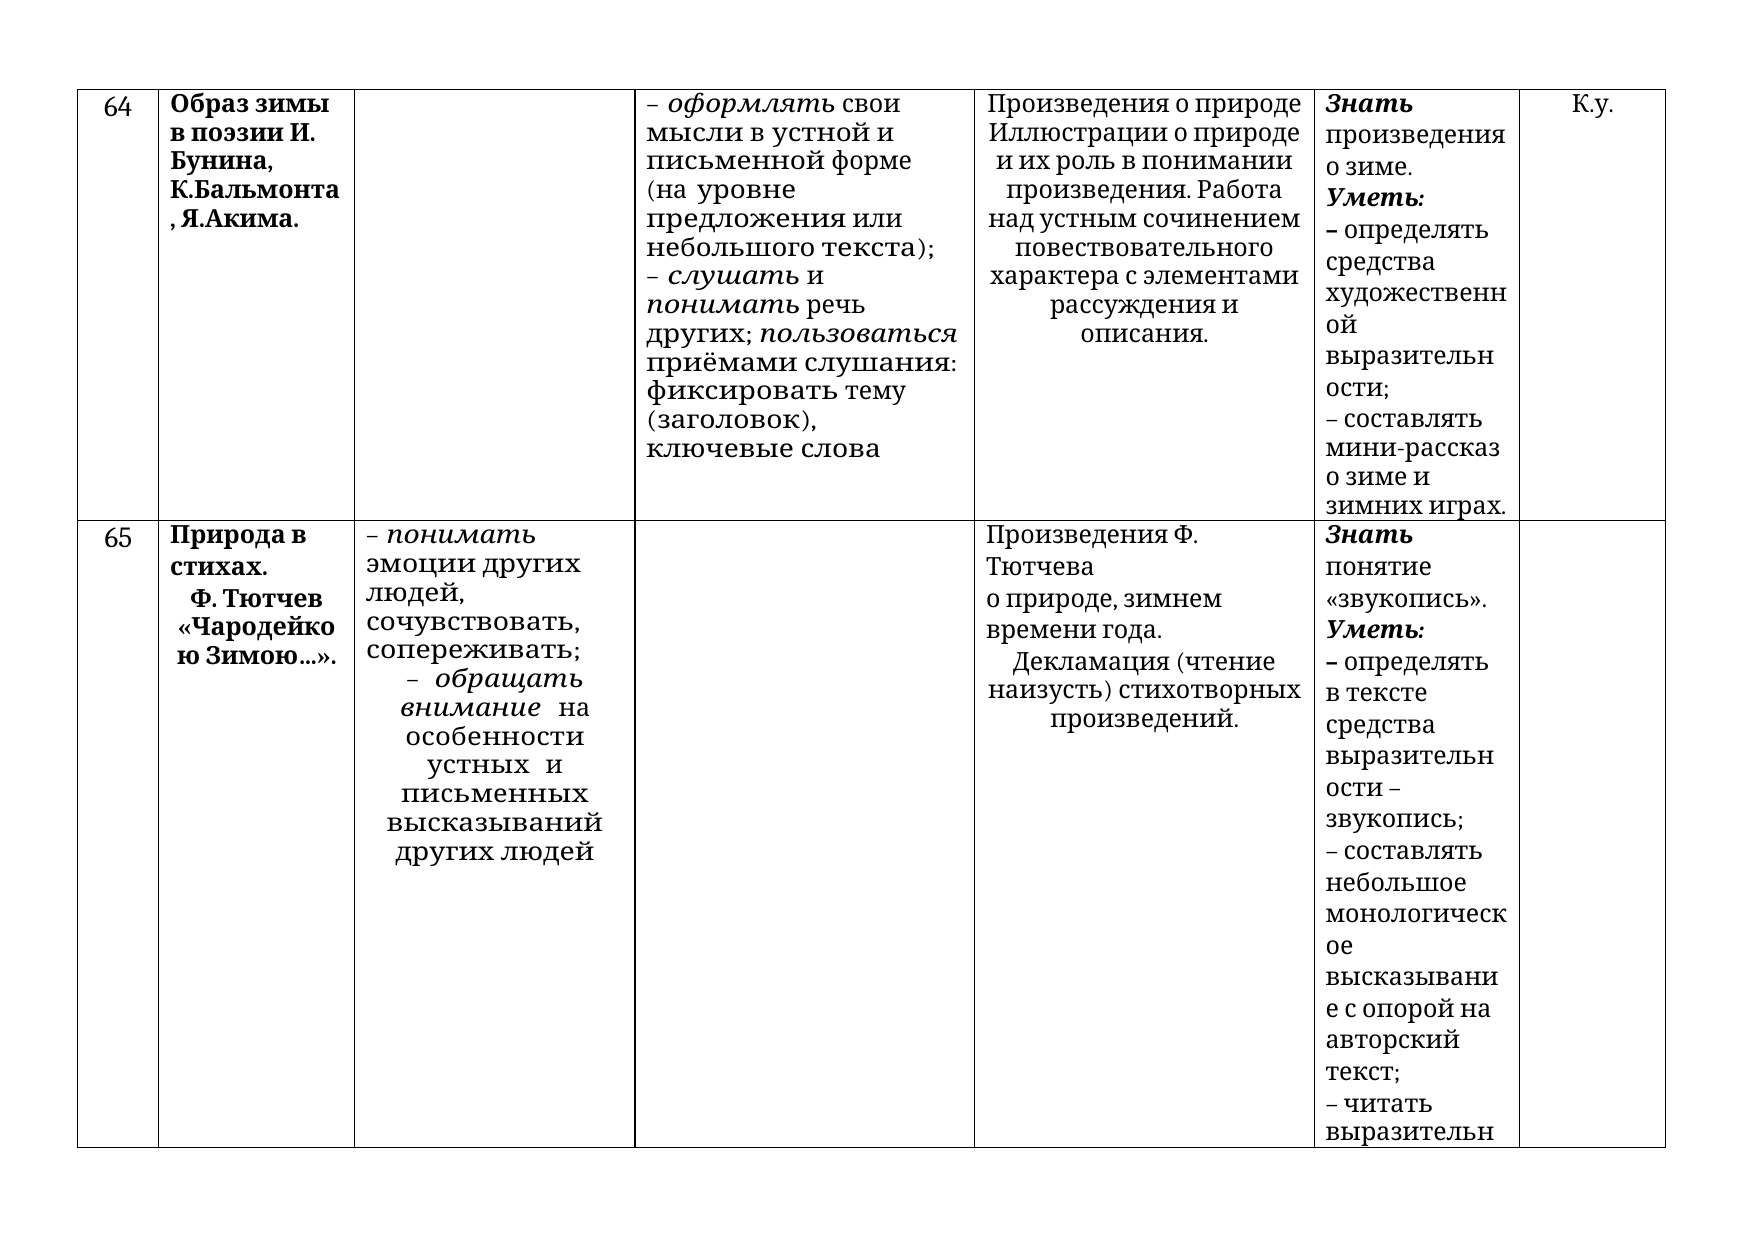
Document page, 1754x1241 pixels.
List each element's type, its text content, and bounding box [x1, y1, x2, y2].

table_cell Образ зимы в поэзии И. Бунина, К.Бальмонта, Я.Акима. [159, 90, 354, 520]
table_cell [975, 521, 1314, 1147]
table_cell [355, 521, 634, 1147]
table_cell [159, 521, 354, 1147]
table_cell 65 [78, 521, 158, 1147]
table_cell [636, 521, 974, 1147]
table_cell [355, 90, 634, 520]
table_cell [1520, 521, 1665, 1147]
table_cell Знать произведения о зиме. Уметь: – определять средства художественной выразительности; – составлять мини-рассказ о зиме и зимних играх. [1315, 90, 1519, 520]
table_cell К.у. [1520, 90, 1665, 520]
table_cell 64 [78, 90, 158, 520]
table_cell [1315, 521, 1519, 1147]
table_cell Произведения о природе Иллюстрации о природе и их роль в понимании произведения. Работа над устным сочинением повествовательного характера с элементами рассуждения и описания. [975, 90, 1314, 520]
table_cell – оформлять свои мысли в устной и письменной форме (на уровне предложения или небольшого текста); – слушать и понимать речь других; пользоваться приёмами слушания: фиксировать тему (заголовок), ключевые слова [636, 90, 974, 520]
